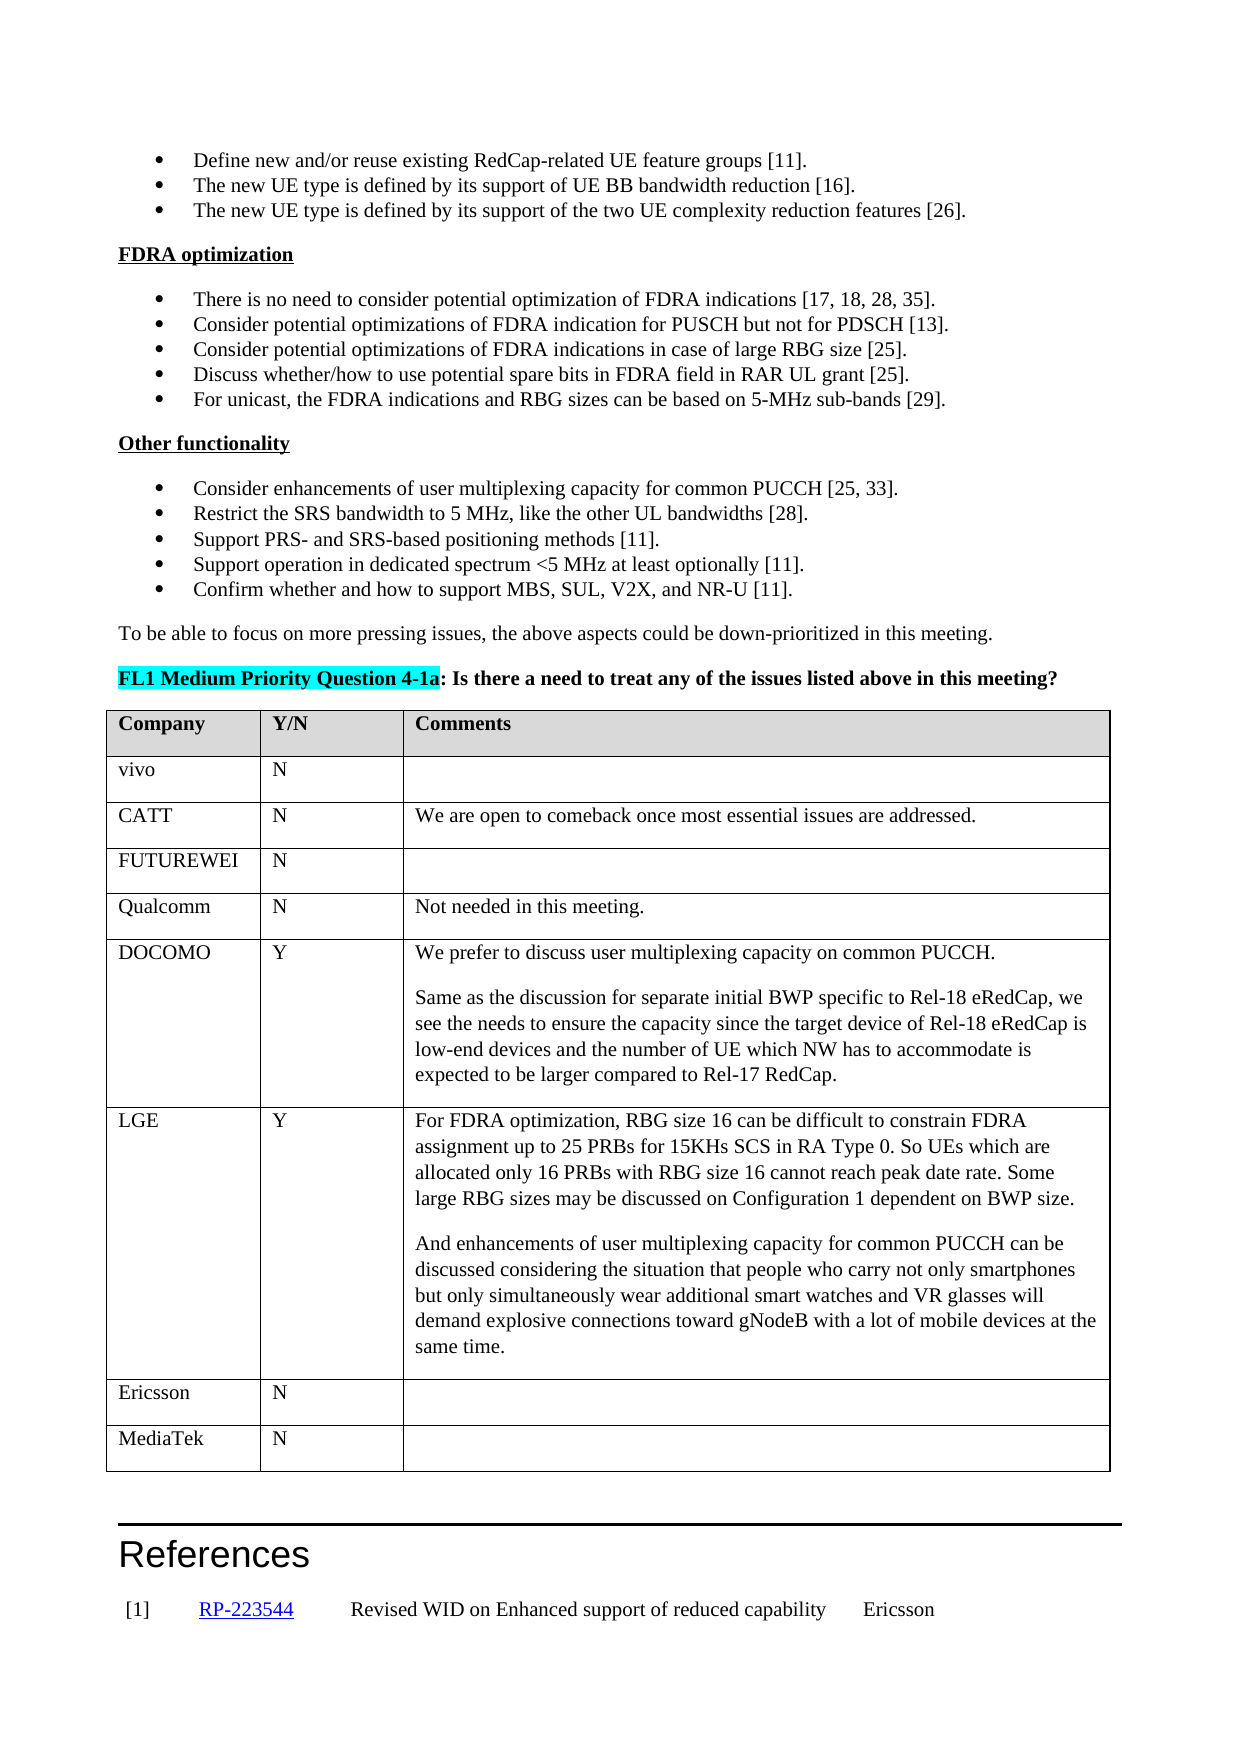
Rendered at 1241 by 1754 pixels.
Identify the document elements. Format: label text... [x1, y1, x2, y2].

table_header [1] [118, 1597, 191, 1636]
table_cell [404, 1426, 1109, 1471]
text To be able to focus on more pressing issues, the above aspects could be down-prioritized in this meeting. [118, 621, 1122, 645]
table_cell Ericsson [107, 1380, 260, 1425]
table_cell LGE [107, 1108, 260, 1379]
table_cell We prefer to discuss user multiplexing capacity on common PUCCH. Same as the discussion for separate initial BWP specific to Rel-18 eRedCap, we see the needs to ensure the capacity since the target device of Rel-18 eRedCap is low-end devices and the number of UE which NW has to accommodate is expected to be larger compared to Rel-17 RedCap. [404, 940, 1109, 1107]
table_header RP-223544 [191, 1597, 343, 1636]
table_cell vivo [107, 757, 260, 802]
table_cell N [261, 1426, 403, 1471]
table_header Ericsson [856, 1597, 1121, 1636]
list The new UE type is defined by its support of UE BB bandwidth reduction [16]. [156, 173, 1122, 197]
list Consider potential optimizations of FDRA indication for PUSCH but not for PDSCH [13]. [156, 312, 1122, 336]
subtitle References [118, 1526, 1122, 1575]
table_cell DOCOMO [107, 940, 260, 1107]
table_cell [404, 757, 1109, 802]
table_cell [404, 1380, 1109, 1425]
table_cell N [261, 894, 403, 939]
table_header Y/N [261, 711, 403, 756]
table_header Company [107, 711, 260, 756]
table_cell N [261, 849, 403, 893]
table_header Comments [404, 711, 1109, 756]
table_cell MediaTek [107, 1426, 260, 1471]
table_cell N [261, 803, 403, 847]
table_cell Y [261, 940, 403, 1107]
text FDRA optimization [118, 242, 1122, 266]
list Define new and/or reuse existing RedCap-related UE feature groups [11]. [156, 147, 1122, 172]
table_cell [404, 849, 1109, 893]
list Discuss whether/how to use potential spare bits in FDRA field in RAR UL grant [25]. [156, 362, 1122, 386]
list There is no need to consider potential optimization of FDRA indications [17, 18, 28, 35]. [156, 287, 1122, 311]
table_cell We are open to comeback once most essential issues are addressed. [404, 803, 1109, 847]
list Consider potential optimizations of FDRA indications in case of large RBG size [25]. [156, 337, 1122, 361]
table_cell N [261, 757, 403, 802]
table_cell N [261, 1380, 403, 1425]
text FL1 Medium Priority Question 4-1a: Is there a need to treat any of the issues listed above in this meeting? [440, 666, 1122, 689]
table_cell Qualcomm [107, 894, 260, 939]
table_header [343, 1597, 856, 1636]
table_cell Not needed in this meeting. [404, 894, 1109, 939]
table_cell FUTUREWEI [107, 849, 260, 893]
list Restrict the SRS bandwidth to 5 MHz, like the other UL bandwidths [28]. [156, 501, 1122, 525]
list Confirm whether and how to support MBS, SUL, V2X, and NR-U [11]. [156, 577, 1122, 601]
table_cell For FDRA optimization, RBG size 16 can be difficult to constrain FDRA assignment up to 25 PRBs for 15KHs SCS in RA Type 0. So UEs which are allocated only 16 PRBs with RBG size 16 cannot reach peak date rate. Some large RBG sizes may be discussed on Configuration 1 dependent on BWP size. And enhancements of user multiplexing capacity for common PUCCH can be discussed considering the situation that people who carry not only smartphones but only simultaneously wear additional smart watches and VR glasses will demand explosive connections toward gNodeB with a lot of mobile devices at the same time. [404, 1108, 1109, 1379]
table_cell Y [261, 1108, 403, 1379]
list Support PRS- and SRS-based positioning methods [11]. [156, 526, 1122, 551]
list The new UE type is defined by its support of the two UE complexity reduction features [26]. [156, 198, 1122, 222]
table_cell CATT [107, 803, 260, 847]
list Support operation in dedicated spectrum <5 MHz at least optionally [11]. [156, 552, 1122, 576]
list Consider enhancements of user multiplexing capacity for common PUCCH [25, 33]. [156, 476, 1122, 500]
text Other functionality [118, 431, 1122, 455]
list For unicast, the FDRA indications and RBG sizes can be based on 5-MHz sub-bands [29]. [156, 387, 1122, 411]
